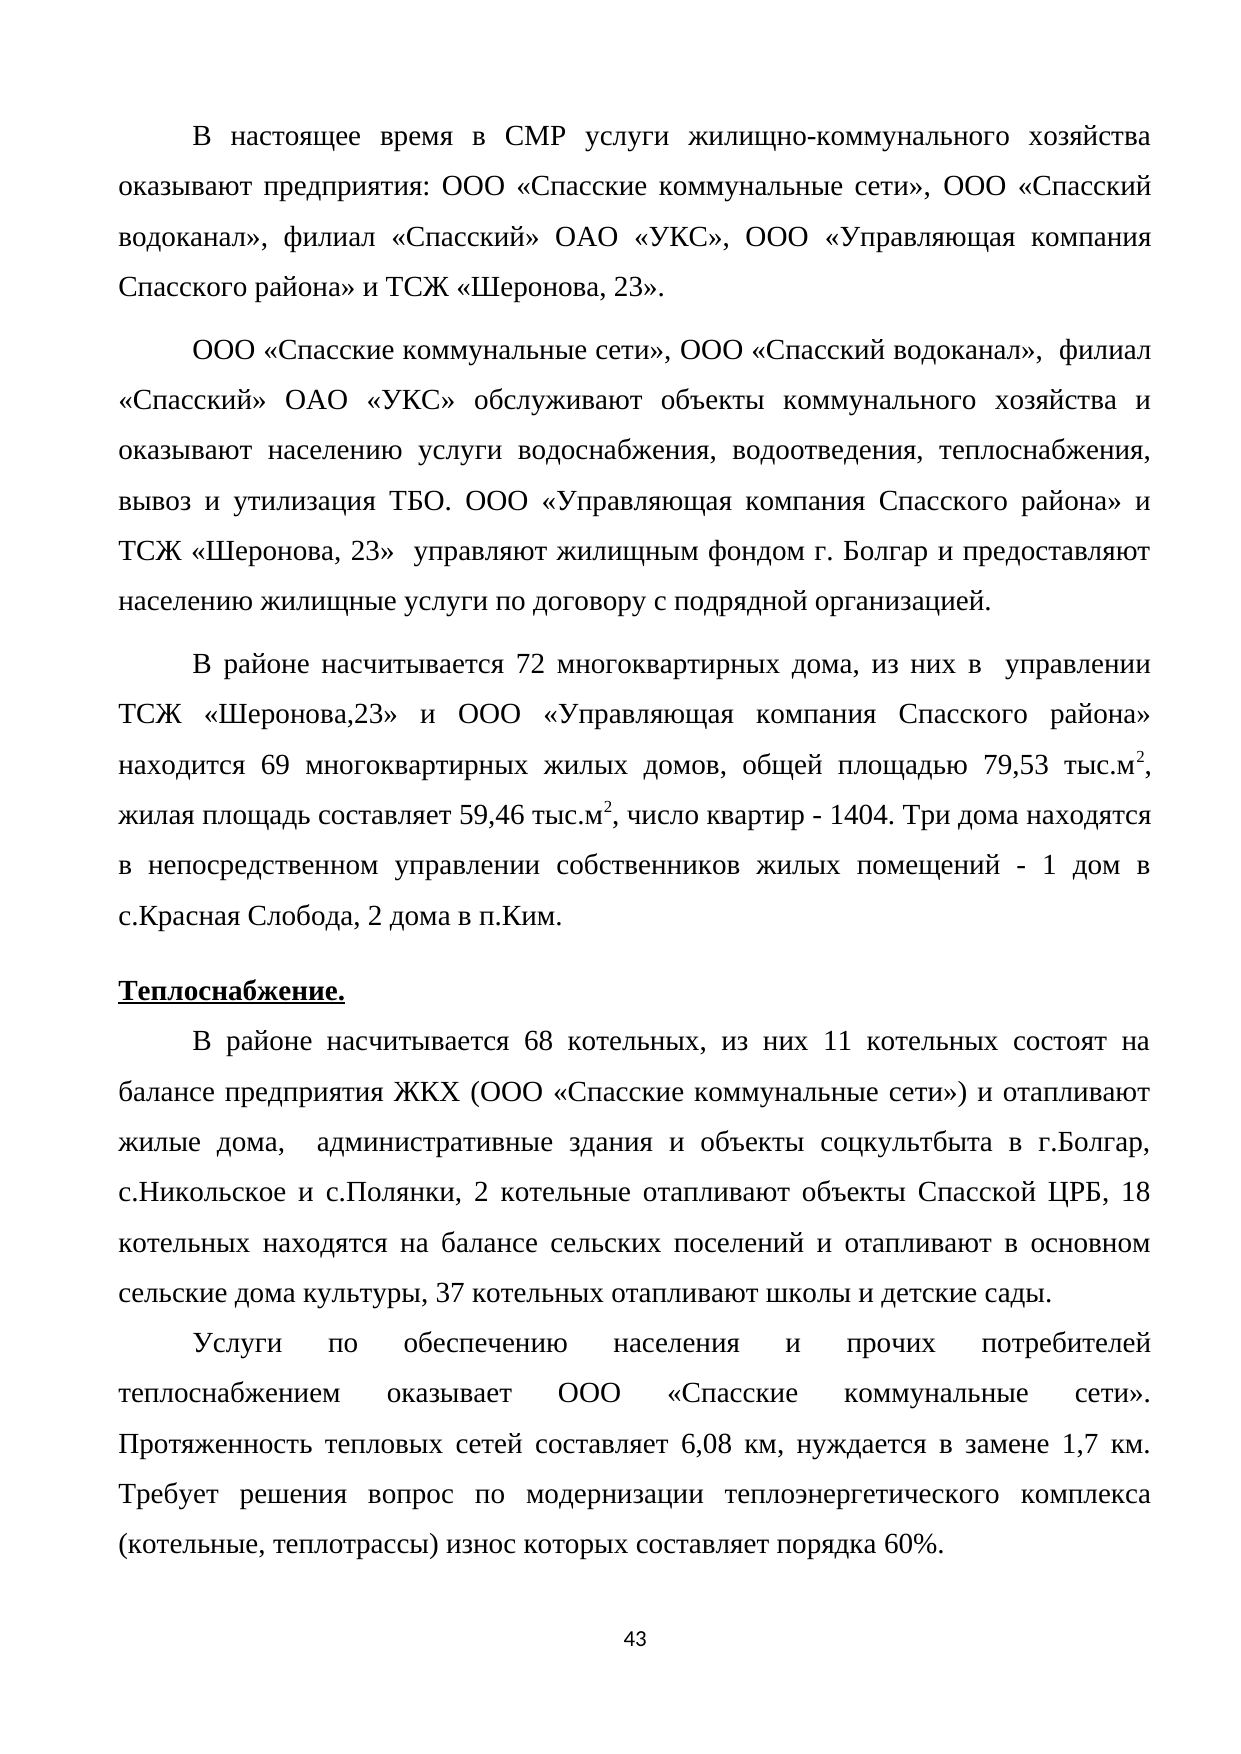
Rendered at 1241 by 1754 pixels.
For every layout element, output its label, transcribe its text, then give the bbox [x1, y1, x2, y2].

text В районе насчитывается 72 многоквартирных дома, из них в управлении ТСЖ «Шеронова,23» и ООО «Управляющая компания Спасского района» находится 69 многоквартирных жилых домов, общей площадью 79,53 тыс.м2, жилая площадь составляет 59,46 тыс.м2, число квартир - 1404. Три дома находятся в непосредственном управлении собственников жилых помещений - 1 дом в с.Красная Слобода, 2 дома в п.Ким. [118, 646, 1152, 931]
text Теплоснабжение. [118, 973, 1152, 1007]
text Услуги по обеспечению населения и прочих потребителей теплоснабжением оказывает ООО «Спасские коммунальные сети». Протяженность тепловых сетей составляет 6,08 км, нуждается в замене 1,7 км. Требует решения вопрос по модернизации теплоэнергетического комплекса (котельные, теплотрассы) износ которых составляет порядка 60%. [118, 1325, 1152, 1560]
text ООО «Спасские коммунальные сети», ООО «Спасский водоканал», филиал «Спасский» ОАО «УКС» обслуживают объекты коммунального хозяйства и оказывают населению услуги водоснабжения, водоотведения, теплоснабжения, вывоз и утилизация ТБО. ООО «Управляющая компания Спасского района» и ТСЖ «Шеронова, 23» управляют жилищным фондом г. Болгар и предоставляют населению жилищные услуги по договору с подрядной организацией. [118, 332, 1152, 617]
text В районе насчитывается 68 котельных, из них 11 котельных состоят на балансе предприятия ЖКХ (ООО «Спасские коммунальные сети») и отапливают жилые дома, административные здания и объекты соцкультбыта в г.Болгар, с.Никольское и с.Полянки, 2 котельные отапливают объекты Спасской ЦРБ, 18 котельных находятся на балансе сельских поселений и отапливают в основном сельские дома культуры, 37 котельных отапливают школы и детские сады. [118, 1023, 1152, 1308]
text В настоящее время в СМР услуги жилищно-коммунального хозяйства оказывают предприятия: ООО «Спасские коммунальные сети», ООО «Спасский водоканал», филиал «Спасский» ОАО «УКС», ООО «Управляющая компания Спасского района» и ТСЖ «Шеронова, 23». [118, 118, 1152, 303]
